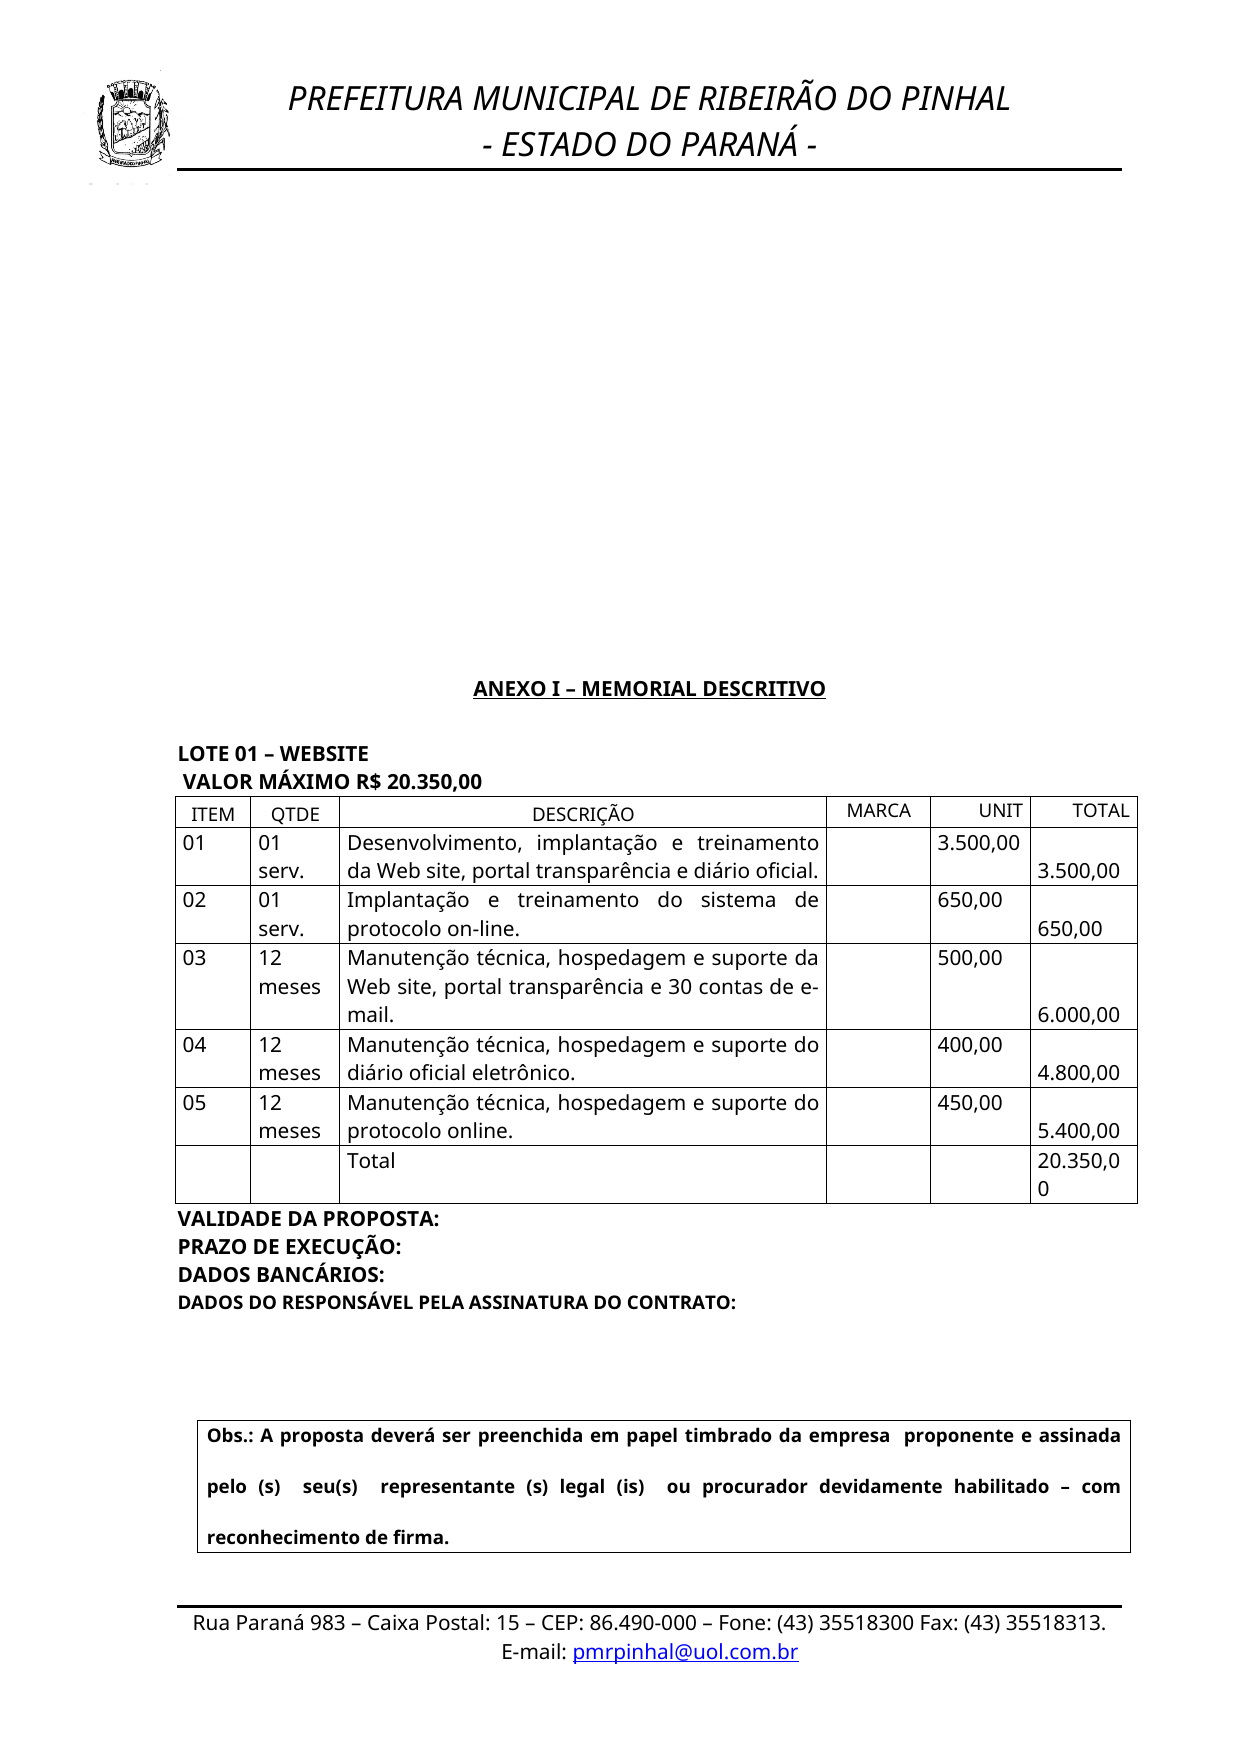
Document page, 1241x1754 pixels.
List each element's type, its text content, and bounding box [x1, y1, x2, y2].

table_cell Manutenção técnica, hospedagem e suporte do diário oficial eletrônico. [340, 1030, 826, 1087]
table_cell 02 [176, 886, 250, 942]
table_cell 650,00 [1031, 886, 1137, 942]
table_cell 01 serv. [251, 886, 339, 942]
table_cell [827, 1030, 930, 1087]
table_header QTDE [251, 797, 339, 827]
table_cell 05 [176, 1088, 250, 1145]
text DADOS DO RESPONSÁVEL PELA ASSINATURA DO CONTRATO: [177, 1289, 1122, 1314]
table_cell 4.800,00 [1031, 1030, 1137, 1087]
table_cell Manutenção técnica, hospedagem e suporte da Web site, portal transparência e 30 contas de e-mail. [340, 944, 826, 1029]
table_cell [827, 1146, 930, 1203]
text PRAZO DE EXECUÇÃO: [177, 1232, 1122, 1261]
table_cell 6.000,00 [1031, 944, 1137, 1029]
table_cell 5.400,00 [1031, 1088, 1137, 1145]
table_cell 01 serv. [251, 828, 339, 884]
title ANEXO I – MEMORIAL DESCRITIVO [177, 674, 1122, 702]
table_cell 400,00 [931, 1030, 1030, 1087]
table_cell [827, 944, 930, 1029]
table_cell 01 [176, 828, 250, 884]
table_cell 3.500,00 [1031, 828, 1137, 884]
text Obs.: A proposta deverá ser preenchida em papel timbrado da empresa proponente e assinada pelo (s) seu(s) representante (s) legal (is) ou procurador devidamente habilitado – com reconhecimento de firma. [198, 1421, 1130, 1552]
text VALOR MÁXIMO R$ 20.350,00 [177, 767, 1122, 796]
table_header UNIT [931, 797, 1030, 827]
table_cell 12 meses [251, 944, 339, 1029]
table_cell [827, 1088, 930, 1145]
text VALIDADE DA PROPOSTA: [177, 1204, 1122, 1232]
table_cell [176, 1146, 250, 1203]
table_cell 12 meses [251, 1088, 339, 1145]
table_cell [251, 1146, 339, 1203]
picture [83, 65, 186, 185]
table_cell 20.350,00 [1031, 1146, 1137, 1203]
text LOTE 01 – WEBSITE [177, 739, 1122, 767]
table_cell Manutenção técnica, hospedagem e suporte do protocolo online. [340, 1088, 826, 1145]
table_cell 03 [176, 944, 250, 1029]
table_cell 3.500,00 [931, 828, 1030, 884]
table_cell [827, 828, 930, 884]
table_cell Implantação e treinamento do sistema de protocolo on-line. [340, 886, 826, 942]
table_cell 500,00 [931, 944, 1030, 1029]
table_cell [827, 886, 930, 942]
table_cell 650,00 [931, 886, 1030, 942]
table_header DESCRIÇÃO [340, 797, 826, 827]
table_cell 450,00 [931, 1088, 1030, 1145]
table_cell 04 [176, 1030, 250, 1087]
table_cell Total [340, 1146, 826, 1203]
table_cell 12 meses [251, 1030, 339, 1087]
table_cell [931, 1146, 1030, 1203]
table_cell Desenvolvimento, implantação e treinamento da Web site, portal transparência e diário oficial. [340, 828, 826, 884]
table_header ITEM [176, 797, 250, 827]
table_header MARCA [827, 797, 930, 827]
text DADOS BANCÁRIOS: [177, 1261, 1122, 1289]
table_header TOTAL [1031, 797, 1137, 827]
